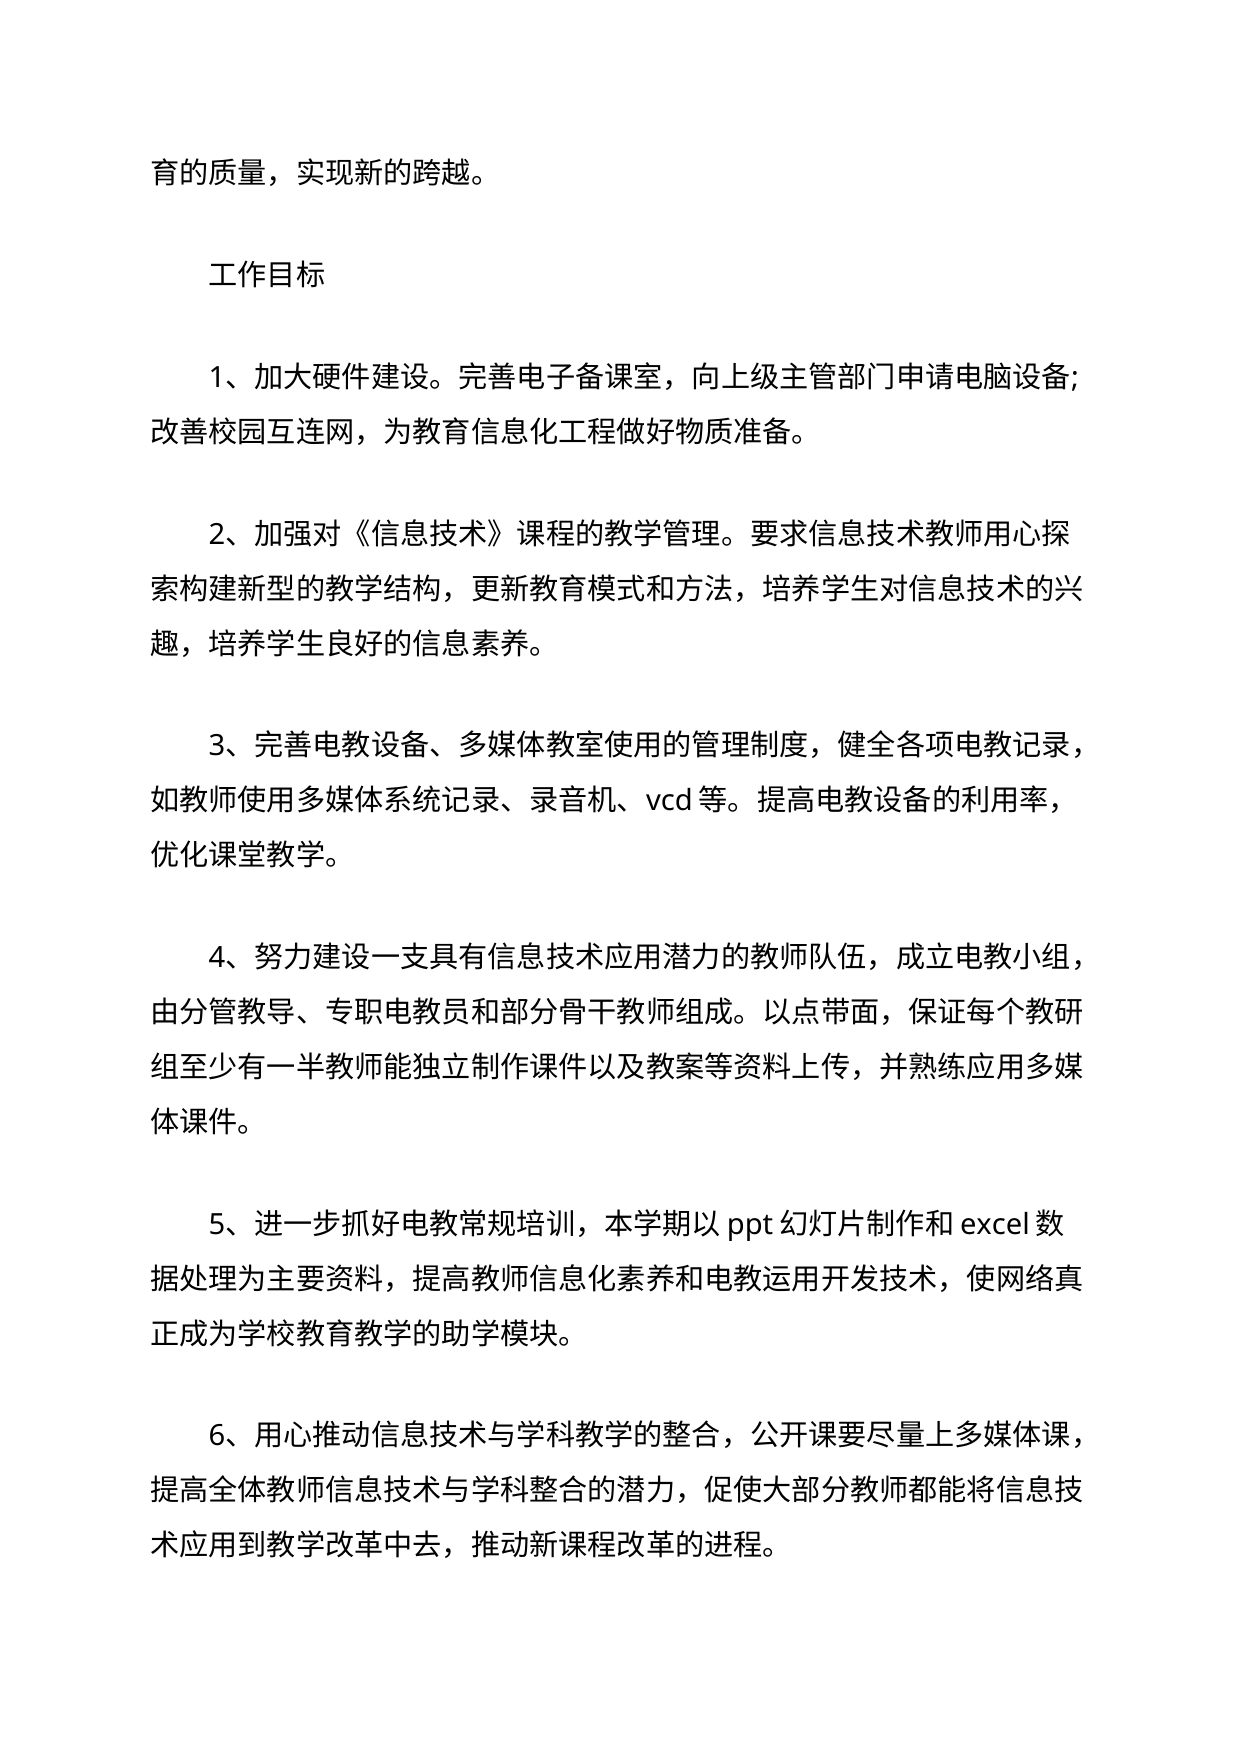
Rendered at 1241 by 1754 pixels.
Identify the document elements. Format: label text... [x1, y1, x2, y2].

text 工作目标 [150, 252, 1090, 294]
text 5、进一步抓好电教常规培训，本学期以ppt幻灯片制作和excel数据处理为主要资料，提高教师信息化素养和电教运用开发技术，使网络真正成为学校教育教学的助学模块。 [150, 1200, 1090, 1352]
text 3、完善电教设备、多媒体教室使用的管理制度，健全各项电教记录，如教师使用多媒体系统记录、录音机、vcd等。提高电教设备的利用率，优化课堂教学。 [150, 722, 1090, 874]
text 2、加强对《信息技术》课程的教学管理。要求信息技术教师用心探索构建新型的教学结构，更新教育模式和方法，培养学生对信息技术的兴趣，培养学生良好的信息素养。 [150, 510, 1090, 662]
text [150, 150, 1090, 192]
text 6、用心推动信息技术与学科教学的整合，公开课要尽量上多媒体课，提高全体教师信息技术与学科整合的潜力，促使大部分教师都能将信息技术应用到教学改革中去，推动新课程改革的进程。 [150, 1412, 1090, 1564]
text 4、努力建设一支具有信息技术应用潜力的教师队伍，成立电教小组，由分管教导、专职电教员和部分骨干教师组成。以点带面，保证每个教研组至少有一半教师能独立制作课件以及教案等资料上传，并熟练应用多媒体课件。 [150, 934, 1090, 1141]
text 1、加大硬件建设。完善电子备课室，向上级主管部门申请电脑设备;改善校园互连网，为教育信息化工程做好物质准备。 [150, 353, 1090, 451]
